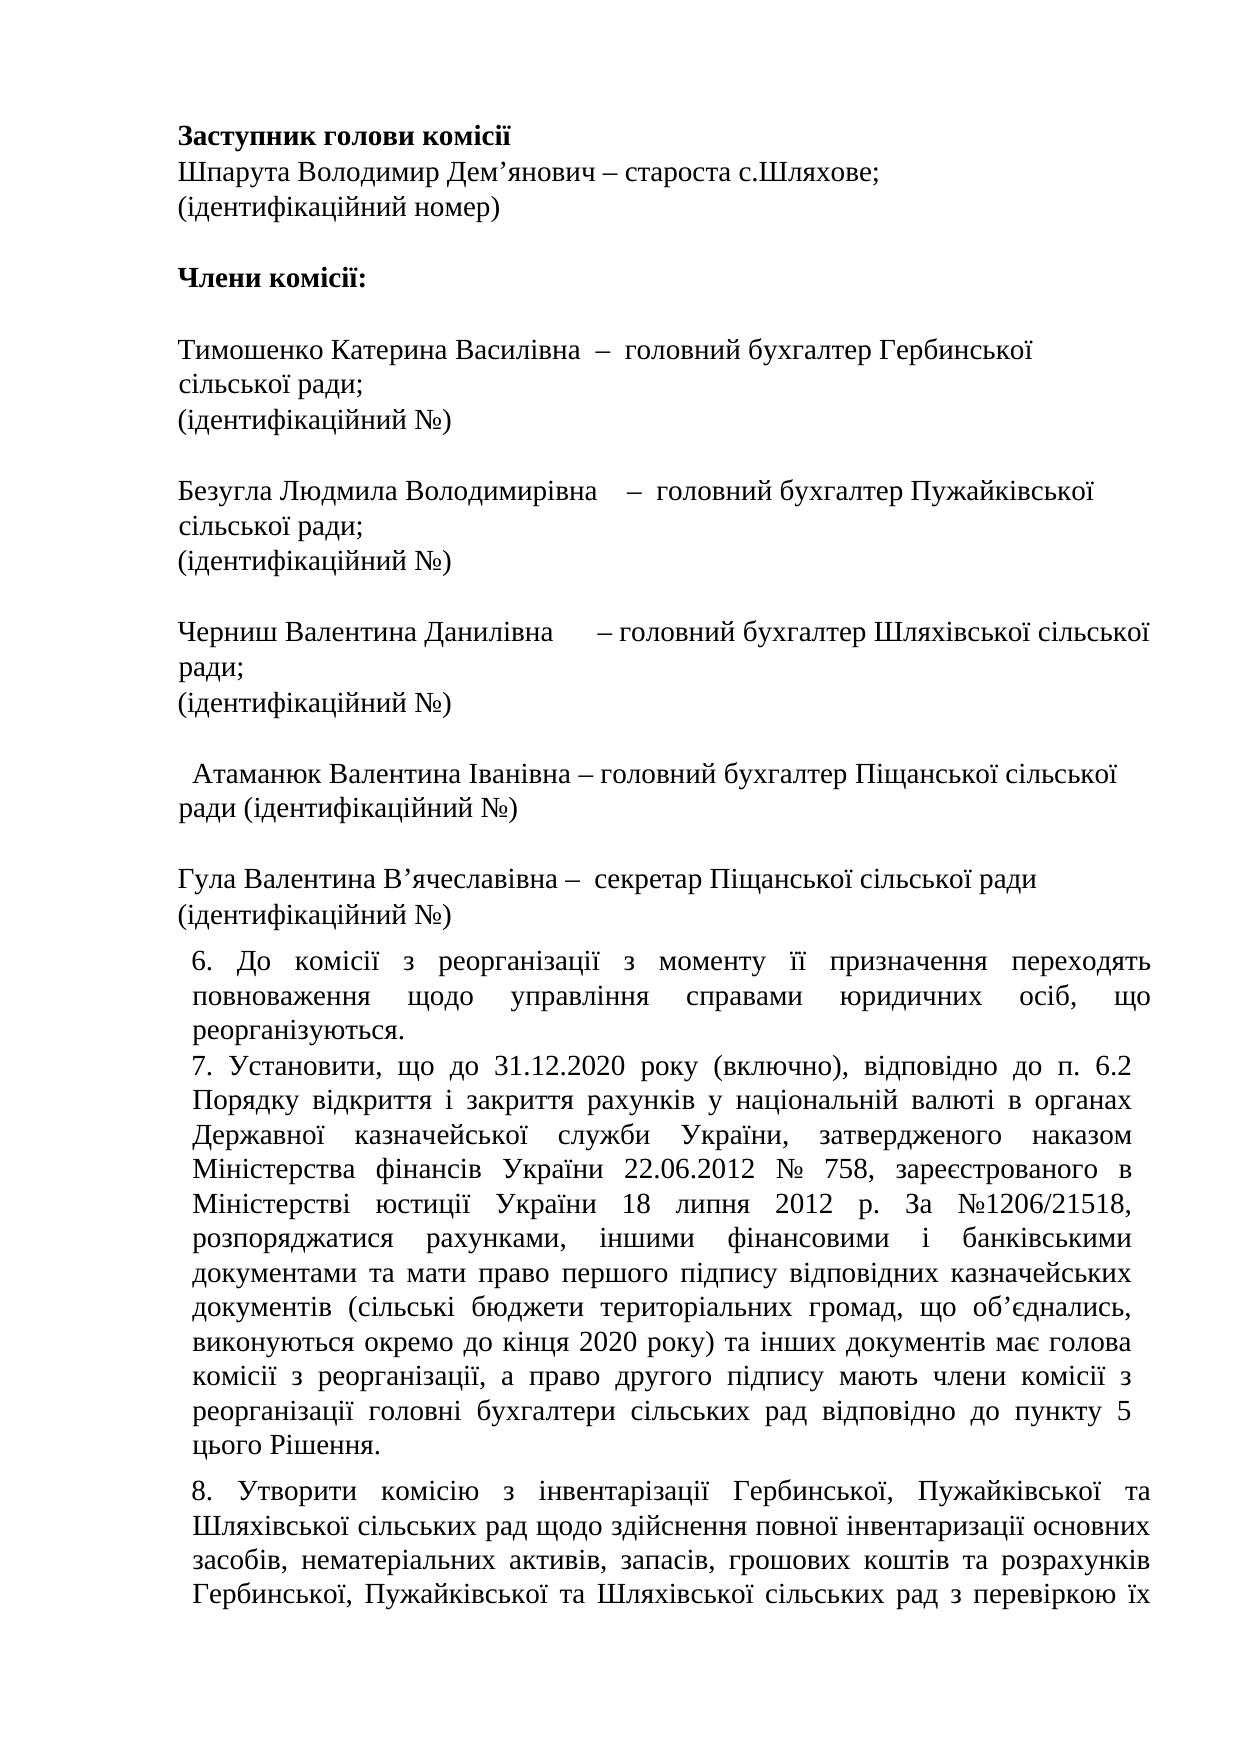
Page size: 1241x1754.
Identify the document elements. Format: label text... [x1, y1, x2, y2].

text Члени комісії: [177, 261, 1152, 294]
text Тимошенко Катерина Василівна – головний бухгалтер Гербинської сільської ради; [177, 332, 1152, 400]
text Гула Валентина В’ячеславівна – секретар Піщанської сільської ради [177, 862, 1152, 895]
text Атаманюк Валентина Іванівна – головний бухгалтер Піщанської сільської ради (ідентифікаційний №) [177, 756, 1152, 824]
text (ідентифікаційний №) [177, 543, 1152, 577]
text (ідентифікаційний номер) [177, 189, 1152, 223]
text (ідентифікаційний №) [177, 402, 1152, 436]
text 6. До комісії з реорганізації з моменту її призначення переходять повноваження щодо управління справами юридичних осіб, що реорганізуються. [191, 943, 1152, 1046]
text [191, 1473, 1152, 1610]
text Шпарута Володимир Дем’янович – староста с.Шляхове; [177, 154, 1152, 187]
text Черниш Валентина Данилівна – головний бухгалтер Шляхівської сільської ради; [177, 614, 1152, 683]
text Заступник голови комісії [177, 118, 1152, 152]
text (ідентифікаційний №) [177, 685, 1152, 718]
text 7. Установити, що до 31.12.2020 року (включно), відповідно до п. 6.2 Порядку відкриття і закриття рахунків у національній валюті в органах Державної казначейської служби України, затвердженого наказом Міністерства фінансів України 22.06.2012 № 758, зареєстрованого в Міністерстві юстиції України 18 липня 2012 р. За №1206/21518, розпоряджатися рахунками, іншими фінансовими і банківськими документами та мати право першого підпису відповідних казначейських документів (сільські бюджети територіальних громад, що об’єднались, виконуються окремо до кінця 2020 року) та інших документів має голова комісії з реорганізації, а право другого підпису мають члени комісії з реорганізації головні бухгалтери сільських рад відповідно до пункту 5 цього Рішення. [191, 1048, 1133, 1461]
text (ідентифікаційний №) [177, 897, 1152, 931]
text Безугла Людмила Володимирівна – головний бухгалтер Пужайківської сільської ради; [177, 473, 1152, 541]
